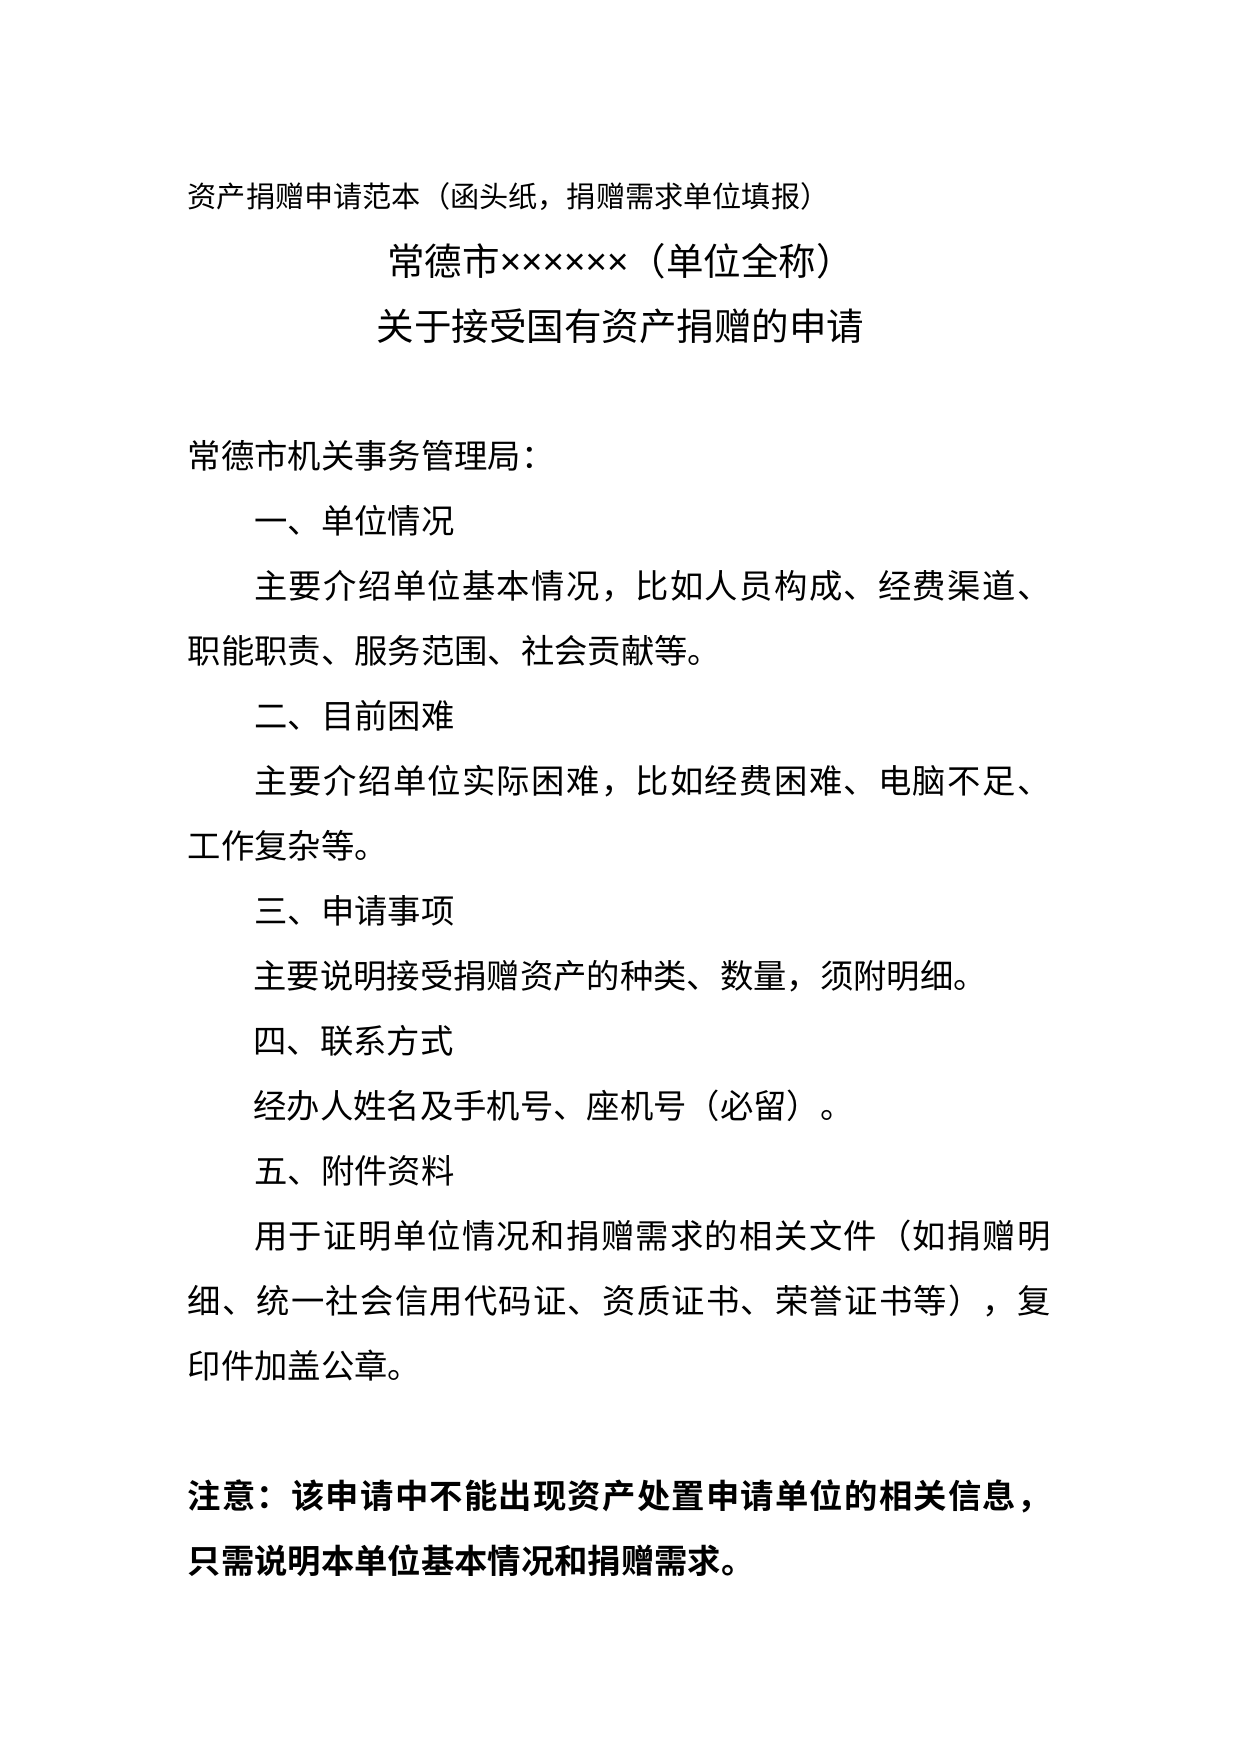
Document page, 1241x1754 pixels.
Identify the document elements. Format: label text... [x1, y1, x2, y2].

text 常德市机关事务管理局： [187, 422, 1053, 487]
text 用于证明单位情况和捐赠需求的相关文件（如捐赠明细、统一社会信用代码证、资质证书、荣誉证书等），复印件加盖公章。 [187, 1202, 1053, 1397]
text 资产捐赠申请范本（函头纸，捐赠需求单位填报） [187, 162, 1053, 227]
text 经办人姓名及手机号、座机号（必留）。 [187, 1072, 1053, 1137]
text 常德市××××××（单位全称） [187, 227, 1053, 292]
text 四、联系方式 [187, 1007, 1053, 1072]
text 主要介绍单位基本情况，比如人员构成、经费渠道、职能职责、服务范围、社会贡献等。 [187, 552, 1053, 682]
text 关于接受国有资产捐赠的申请 [187, 292, 1053, 357]
text 五、附件资料 [187, 1137, 1053, 1202]
text 一、单位情况 [187, 487, 1053, 552]
text 注意：该申请中不能出现资产处置申请单位的相关信息，只需说明本单位基本情况和捐赠需求。 [187, 1462, 1053, 1592]
text 主要说明接受捐赠资产的种类、数量，须附明细。 [187, 942, 1053, 1007]
text 三、申请事项 [187, 877, 1053, 942]
text 主要介绍单位实际困难，比如经费困难、电脑不足、工作复杂等。 [187, 747, 1053, 877]
text 二、目前困难 [187, 682, 1053, 747]
